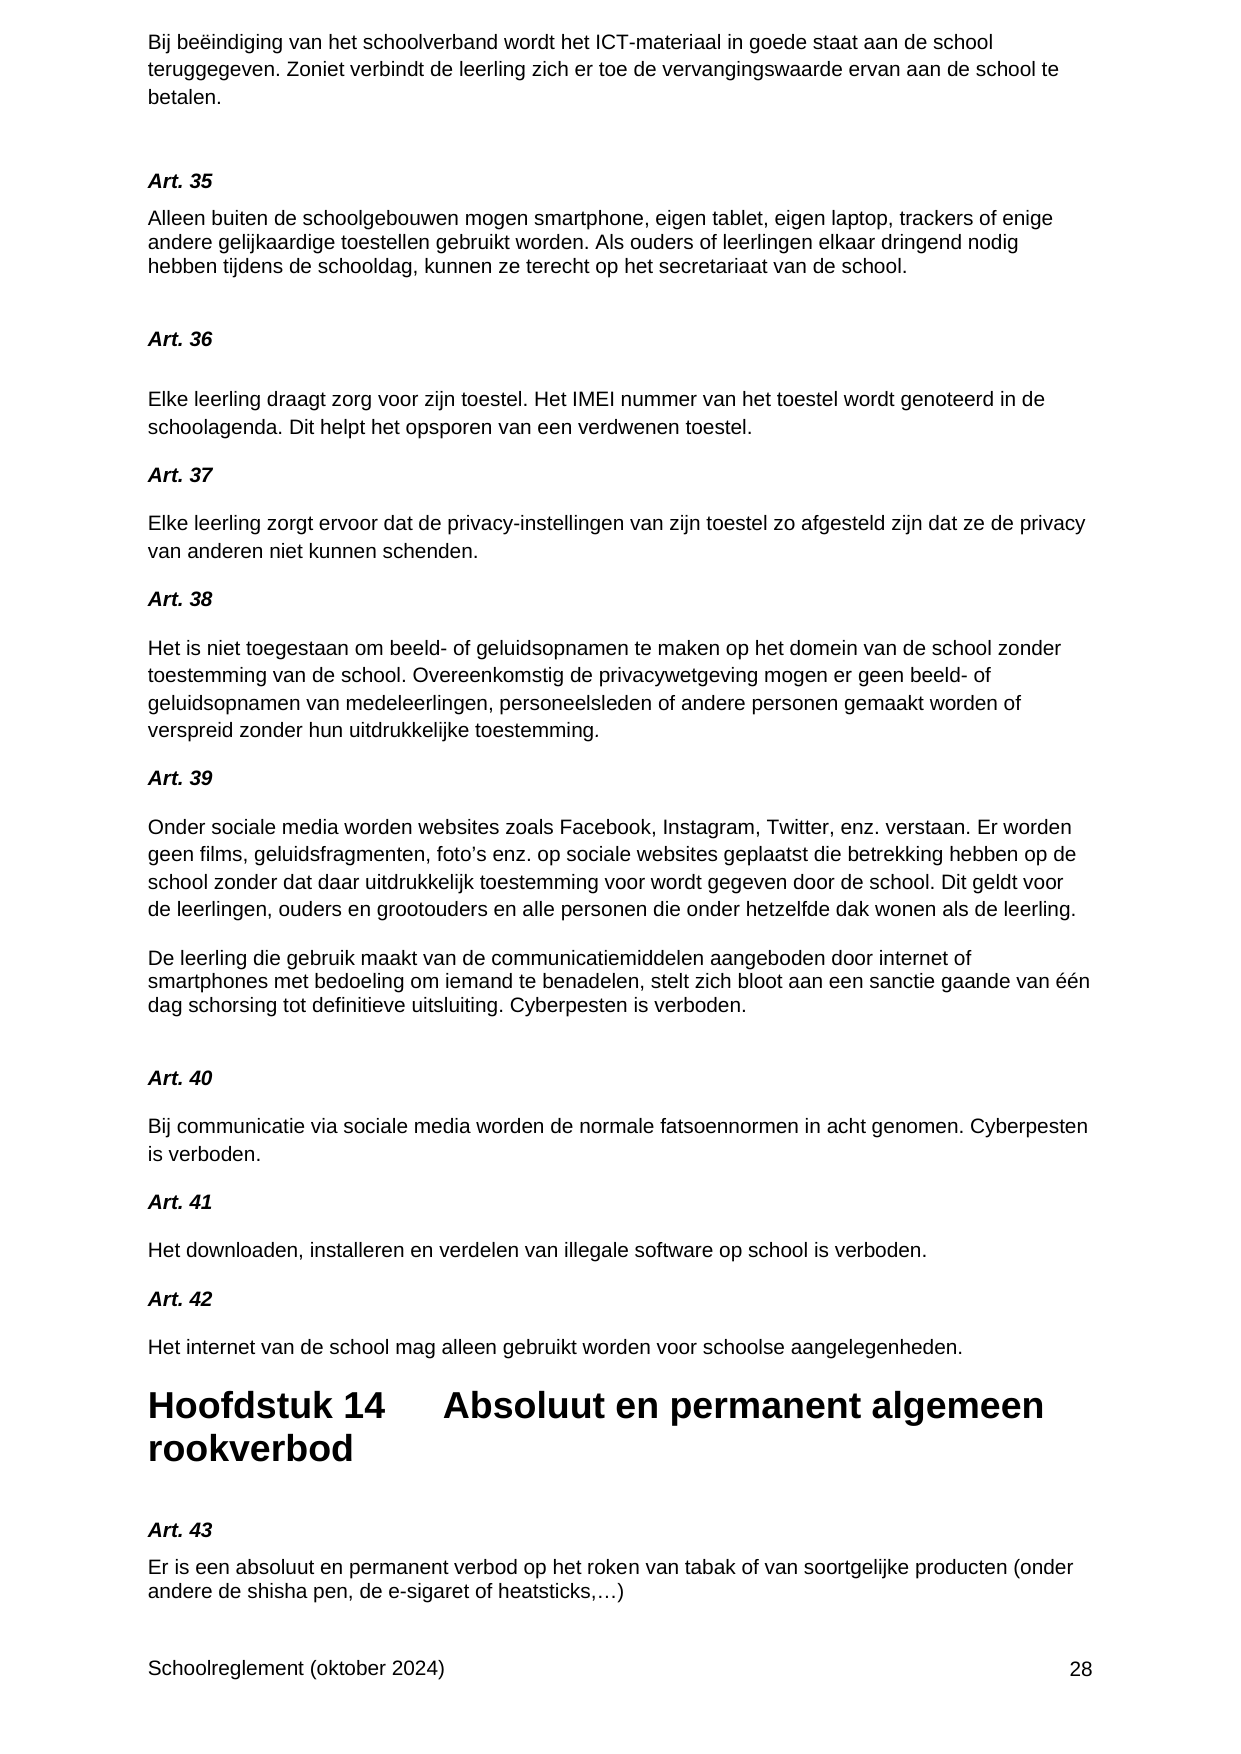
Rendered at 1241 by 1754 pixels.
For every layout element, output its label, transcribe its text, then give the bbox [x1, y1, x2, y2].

text Elke leerling draagt zorg voor zijn toestel. Het IMEI nummer van het toestel wordt genoteerd in de schoolagenda. Dit helpt het opsporen van een verdwenen toestel. [148, 387, 1093, 438]
text Het is niet toegestaan om beeld- of geluidsopnamen te maken op het domein van de school zonder toestemming van de school. Overeenkomstig de privacywetgeving mogen er geen beeld- of geluidsopnamen van medeleerlingen, personeelsleden of andere personen gemaakt worden of verspreid zonder hun uitdrukkelijke toestemming. [148, 635, 1093, 742]
text Het internet van de school mag alleen gebruikt worden voor schoolse aangelegenheden. [148, 1335, 1093, 1359]
text Onder sociale media worden websites zoals Facebook, Instagram, Twitter, enz. verstaan. Er worden geen films, geluidsfragmenten, foto’s enz. op sociale websites geplaatst die betrekking hebben op de school zonder dat daar uitdrukkelijk toestemming voor wordt gegeven door de school. Dit geldt voor de leerlingen, ouders en grootouders en alle personen die onder hetzelfde dak wonen als de leerling. [148, 814, 1093, 921]
text Art. 43 [148, 1518, 1093, 1542]
text Art. 41 [148, 1190, 1093, 1214]
text Art. 36 [148, 327, 1093, 351]
text Art. 35 [148, 169, 1093, 193]
text Het downloaden, installeren en verdelen van illegale software op school is verboden. [148, 1238, 1093, 1262]
text Art. 40 [148, 1066, 1093, 1089]
text Hoofdstuk 14 Absoluut en permanent algemeen rookverbod [148, 1383, 1093, 1469]
text Art. 42 [148, 1286, 1093, 1310]
text Bij communicatie via sociale media worden de normale fatsoennormen in acht genomen. Cyberpesten is verboden. [148, 1114, 1093, 1165]
text Art. 38 [148, 587, 1093, 611]
text Bij beëindiging van het schoolverband wordt het ICT-materiaal in goede staat aan de school teruggegeven. Zoniet verbindt de leerling zich er toe de vervangingswaarde ervan aan de school te betalen. [148, 29, 1093, 108]
text Art. 39 [148, 766, 1093, 790]
text Art. 37 [148, 463, 1093, 487]
text Er is een absoluut en permanent verbod op het roken van tabak of van soortgelijke producten (onder andere de shisha pen, de e-sigaret of heatsticks,…) [148, 1555, 1093, 1603]
text Elke leerling zorgt ervoor dat de privacy-instellingen van zijn toestel zo afgesteld zijn dat ze de privacy van anderen niet kunnen schenden. [148, 511, 1093, 563]
text Alleen buiten de schoolgebouwen mogen smartphone, eigen tablet, eigen laptop, trackers of enige andere gelijkaardige toestellen gebruikt worden. Als ouders of leerlingen elkaar dringend nodig hebben tijdens de schooldag, kunnen ze terecht op het secretariaat van de school. [148, 206, 1093, 278]
text De leerling die gebruik maakt van de communicatiemiddelen aangeboden door internet of smartphones met bedoeling om iemand te benadelen, stelt zich bloot aan een sanctie gaande van één dag schorsing tot definitieve uitsluiting. Cyberpesten is verboden. [148, 945, 1093, 1017]
